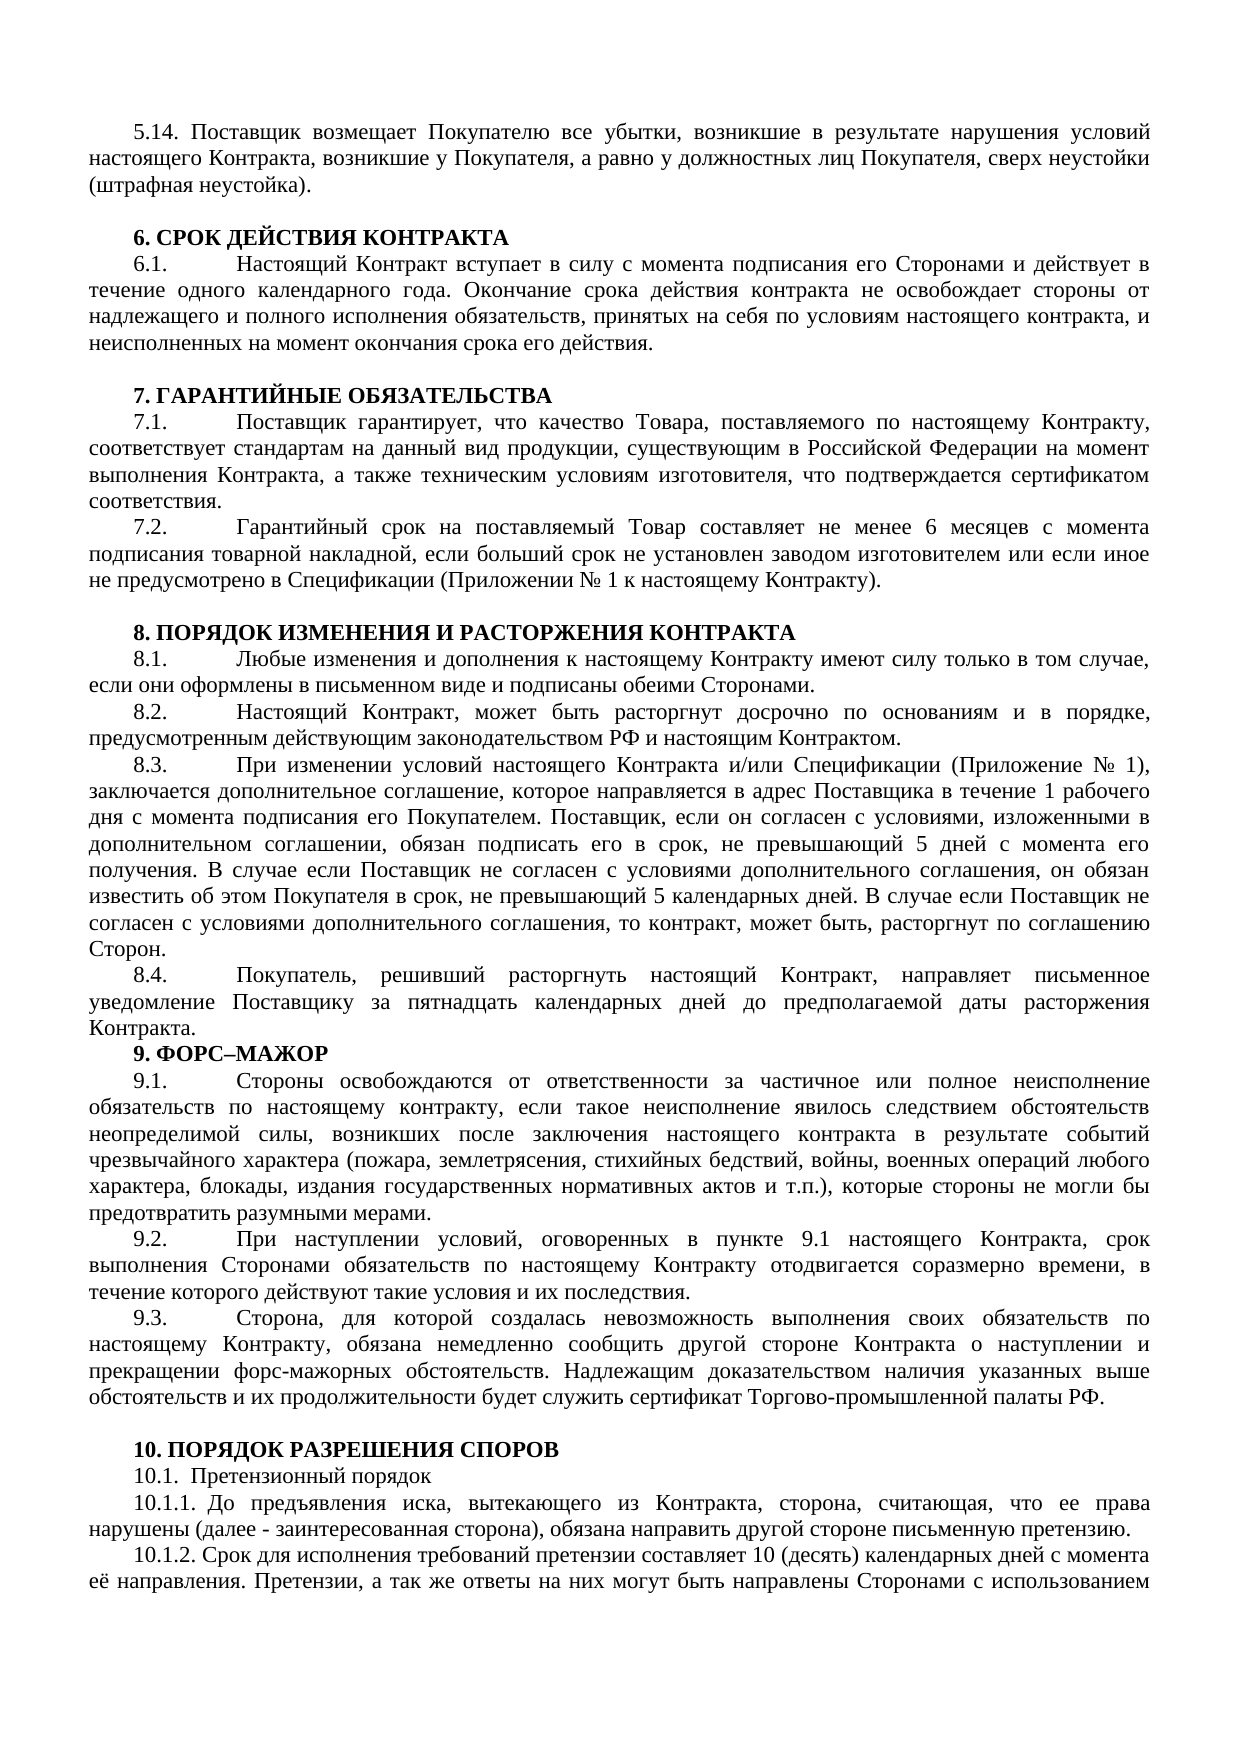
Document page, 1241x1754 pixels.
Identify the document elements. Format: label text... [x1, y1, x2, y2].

text 9.2. При наступлении условий, оговоренных в пункте 9.1 настоящего Контракта, срок выполнения Сторонами обязательств по настоящему Контракту отодвигается соразмерно времени, в течение которого действуют такие условия и их последствия. [89, 1225, 1152, 1304]
text 7. ГАРАНТИЙНЫЕ ОБЯЗАТЕЛЬСТВА [89, 382, 1152, 408]
text 8. ПОРЯДОК ИЗМЕНЕНИЯ И РАСТОРЖЕНИЯ КОНТРАКТА [89, 619, 1152, 645]
text 7.1. Поставщик гарантирует, что качество Товара, поставляемого по настоящему Контракту, соответствует стандартам на данный вид продукции, существующим в Российской Федерации на момент выполнения Контракта, а также техническим условиям изготовителя, что подтверждается сертификатом соответствия. [89, 408, 1152, 513]
text 9.3. Сторона, для которой создалась невозможность выполнения своих обязательств по настоящему Контракту, обязана немедленно сообщить другой стороне Контракта о наступлении и прекращении форс-мажорных обстоятельств. Надлежащим доказательством наличия указанных выше обстоятельств и их продолжительности будет служить сертификат Торгово-промышленной палаты РФ. [89, 1304, 1152, 1409]
text 6.1. Настоящий Контракт вступает в силу с момента подписания его Сторонами и действует в течение одного календарного года. Окончание срока действия контракта не освобождает стороны от надлежащего и полного исполнения обязательств, принятых на себя по условиям настоящего контракта, и неисполненных на момент окончания срока его действия. [89, 250, 1152, 355]
text 6. СРОК ДЕЙСТВИЯ КОНТРАКТА [89, 223, 1152, 250]
text 9.1. Стороны освобождаются от ответственности за частичное или полное неисполнение обязательств по настоящему контракту, если такое неисполнение явилось следствием обстоятельств неопределимой силы, возникших после заключения настоящего контракта в результате событий чрезвычайного характера (пожара, землетрясения, стихийных бедствий, войны, военных операций любого характера, блокады, издания государственных нормативных актов и т.п.), которые стороны не могли бы предотвратить разумными мерами. [89, 1067, 1152, 1225]
text 8.4. Покупатель, решивший расторгнуть настоящий Контракт, направляет письменное уведомление Поставщику за пятнадцать календарных дней до предполагаемой даты расторжения Контракта. [89, 961, 1152, 1041]
text 5.14. Поставщик возмещает Покупателю все убытки, возникшие в результате нарушения условий настоящего Контракта, возникшие у Покупателя, а равно у должностных лиц Покупателя, сверх неустойки (штрафная неустойка). [89, 118, 1152, 197]
text 10. ПОРЯДОК РАЗРЕШЕНИЯ СПОРОВ [89, 1436, 1152, 1462]
text 8.1. Любые изменения и дополнения к настоящему Контракту имеют силу только в том случае, если они оформлены в письменном виде и подписаны обеими Сторонами. [89, 645, 1152, 698]
text 8.3. При изменении условий настоящего Контракта и/или Спецификации (Приложение № 1), заключается дополнительное соглашение, которое направляется в адрес Поставщика в течение 1 рабочего дня с момента подписания его Покупателем. Поставщик, если он согласен с условиями, изложенными в дополнительном соглашении, обязан подписать его в срок, не превышающий 5 дней с момента его получения. В случае если Поставщик не согласен с условиями дополнительного соглашения, он обязан известить об этом Покупателя в срок, не превышающий 5 календарных дней. В случае если Поставщик не согласен с условиями дополнительного соглашения, то контракт, может быть, расторгнут по соглашению Сторон. [89, 751, 1152, 961]
text 9. ФОРС–МАЖОР [89, 1041, 1152, 1067]
text 8.2. Настоящий Контракт, может быть расторгнут досрочно по основаниям и в порядке, предусмотренным действующим законодательством РФ и настоящим Контрактом. [89, 698, 1152, 751]
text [89, 1541, 1152, 1594]
text 10.1.1. До предъявления иска, вытекающего из Контракта, сторона, считающая, что ее права нарушены (далее - заинтересованная сторона), обязана направить другой стороне письменную претензию. [89, 1488, 1152, 1541]
text 7.2. Гарантийный срок на поставляемый Товар составляет не менее 6 месяцев с момента подписания товарной накладной, если больший срок не установлен заводом изготовителем или если иное не предусмотрено в Спецификации (Приложении № 1 к настоящему Контракту). [89, 513, 1152, 592]
text 10.1. Претензионный порядок [89, 1462, 1152, 1488]
